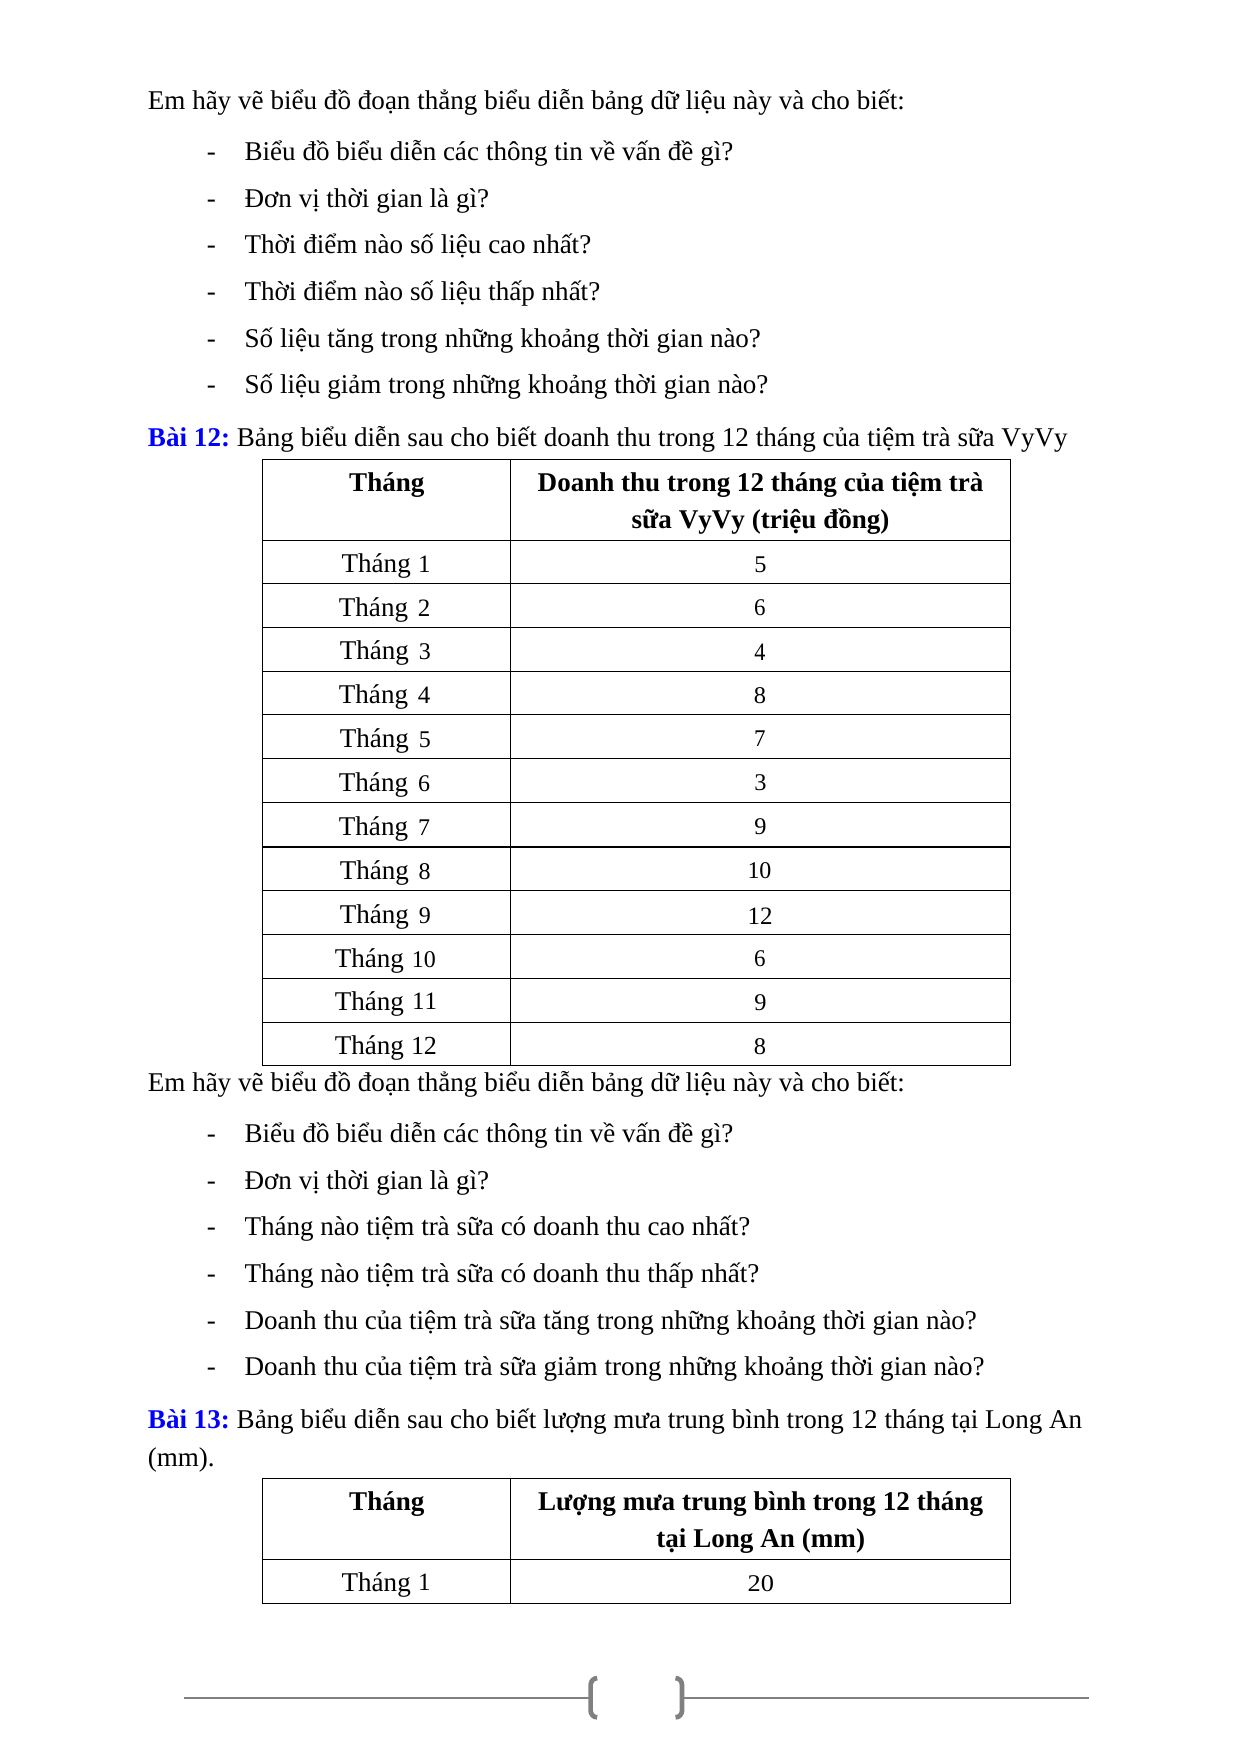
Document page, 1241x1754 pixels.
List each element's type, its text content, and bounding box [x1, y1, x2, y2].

table_header Lượng mưa trung bình trong 12 tháng tại Long An (mm) [511, 1479, 1010, 1559]
list Đơn vị thời gian là gì? [207, 1164, 1153, 1195]
table_cell Tháng 10 [263, 935, 510, 978]
table_cell Tháng 9 [263, 891, 510, 934]
table_cell Tháng 7 [263, 803, 510, 846]
text Bài 12: Bảng biểu diễn sau cho biết doanh thu trong 12 tháng của tiệm trà sữa VyVy [148, 421, 1153, 452]
table_cell 10 [511, 848, 1010, 890]
list Tháng nào tiệm trà sữa có doanh thu cao nhất? [207, 1211, 1153, 1242]
table_cell 3 [511, 759, 1010, 802]
text Em hãy vẽ biểu đồ đoạn thẳng biểu diễn bảng dữ liệu này và cho biết: [148, 84, 1153, 116]
list Số liệu tăng trong những khoảng thời gian nào? [207, 322, 1153, 353]
table_cell 20 [511, 1560, 1010, 1603]
table_cell 12 [511, 891, 1010, 934]
list Doanh thu của tiệm trà sữa tăng trong những khoảng thời gian nào? [207, 1304, 1153, 1335]
table_cell 9 [511, 979, 1010, 1022]
table_cell 6 [511, 584, 1010, 627]
table_cell Tháng 4 [263, 672, 510, 714]
table_cell 7 [511, 715, 1010, 758]
table_cell 8 [511, 1023, 1010, 1065]
table_cell 6 [511, 935, 1010, 978]
table_cell 9 [511, 803, 1010, 846]
list Thời điểm nào số liệu thấp nhất? [207, 275, 1153, 306]
table_cell Tháng 2 [263, 584, 510, 627]
list Đơn vị thời gian là gì? [207, 182, 1153, 213]
table_header Tháng [263, 1479, 510, 1559]
table_cell Tháng 5 [263, 715, 510, 758]
table_cell Tháng 1 [263, 1560, 510, 1603]
list Thời điểm nào số liệu cao nhất? [207, 228, 1153, 260]
table_cell 8 [511, 672, 1010, 714]
table_cell Tháng 12 [263, 1023, 510, 1065]
table_cell Tháng 1 [263, 541, 510, 583]
list Tháng nào tiệm trà sữa có doanh thu thấp nhất? [207, 1257, 1153, 1288]
text Bài 13: Bảng biểu diễn sau cho biết lượng mưa trung bình trong 12 tháng tại Long An (mm). [148, 1403, 1084, 1472]
list Biểu đồ biểu diễn các thông tin về vấn đề gì? [207, 135, 1153, 166]
table_header Doanh thu trong 12 tháng của tiệm trà sữa VyVy (triệu đồng) [511, 460, 1010, 540]
text Em hãy vẽ biểu đồ đoạn thẳng biểu diễn bảng dữ liệu này và cho biết: [148, 1066, 1153, 1098]
list Doanh thu của tiệm trà sữa giảm trong những khoảng thời gian nào? [207, 1351, 1153, 1382]
table_cell Tháng 11 [263, 979, 510, 1022]
table_cell 4 [511, 628, 1010, 671]
table_cell Tháng 6 [263, 759, 510, 802]
list Số liệu giảm trong những khoảng thời gian nào? [207, 368, 1153, 400]
table_cell 5 [511, 541, 1010, 583]
table_cell Tháng 8 [263, 848, 510, 890]
table_header Tháng [263, 460, 510, 540]
list Biểu đồ biểu diễn các thông tin về vấn đề gì? [207, 1117, 1153, 1148]
table_cell Tháng 3 [263, 628, 510, 671]
